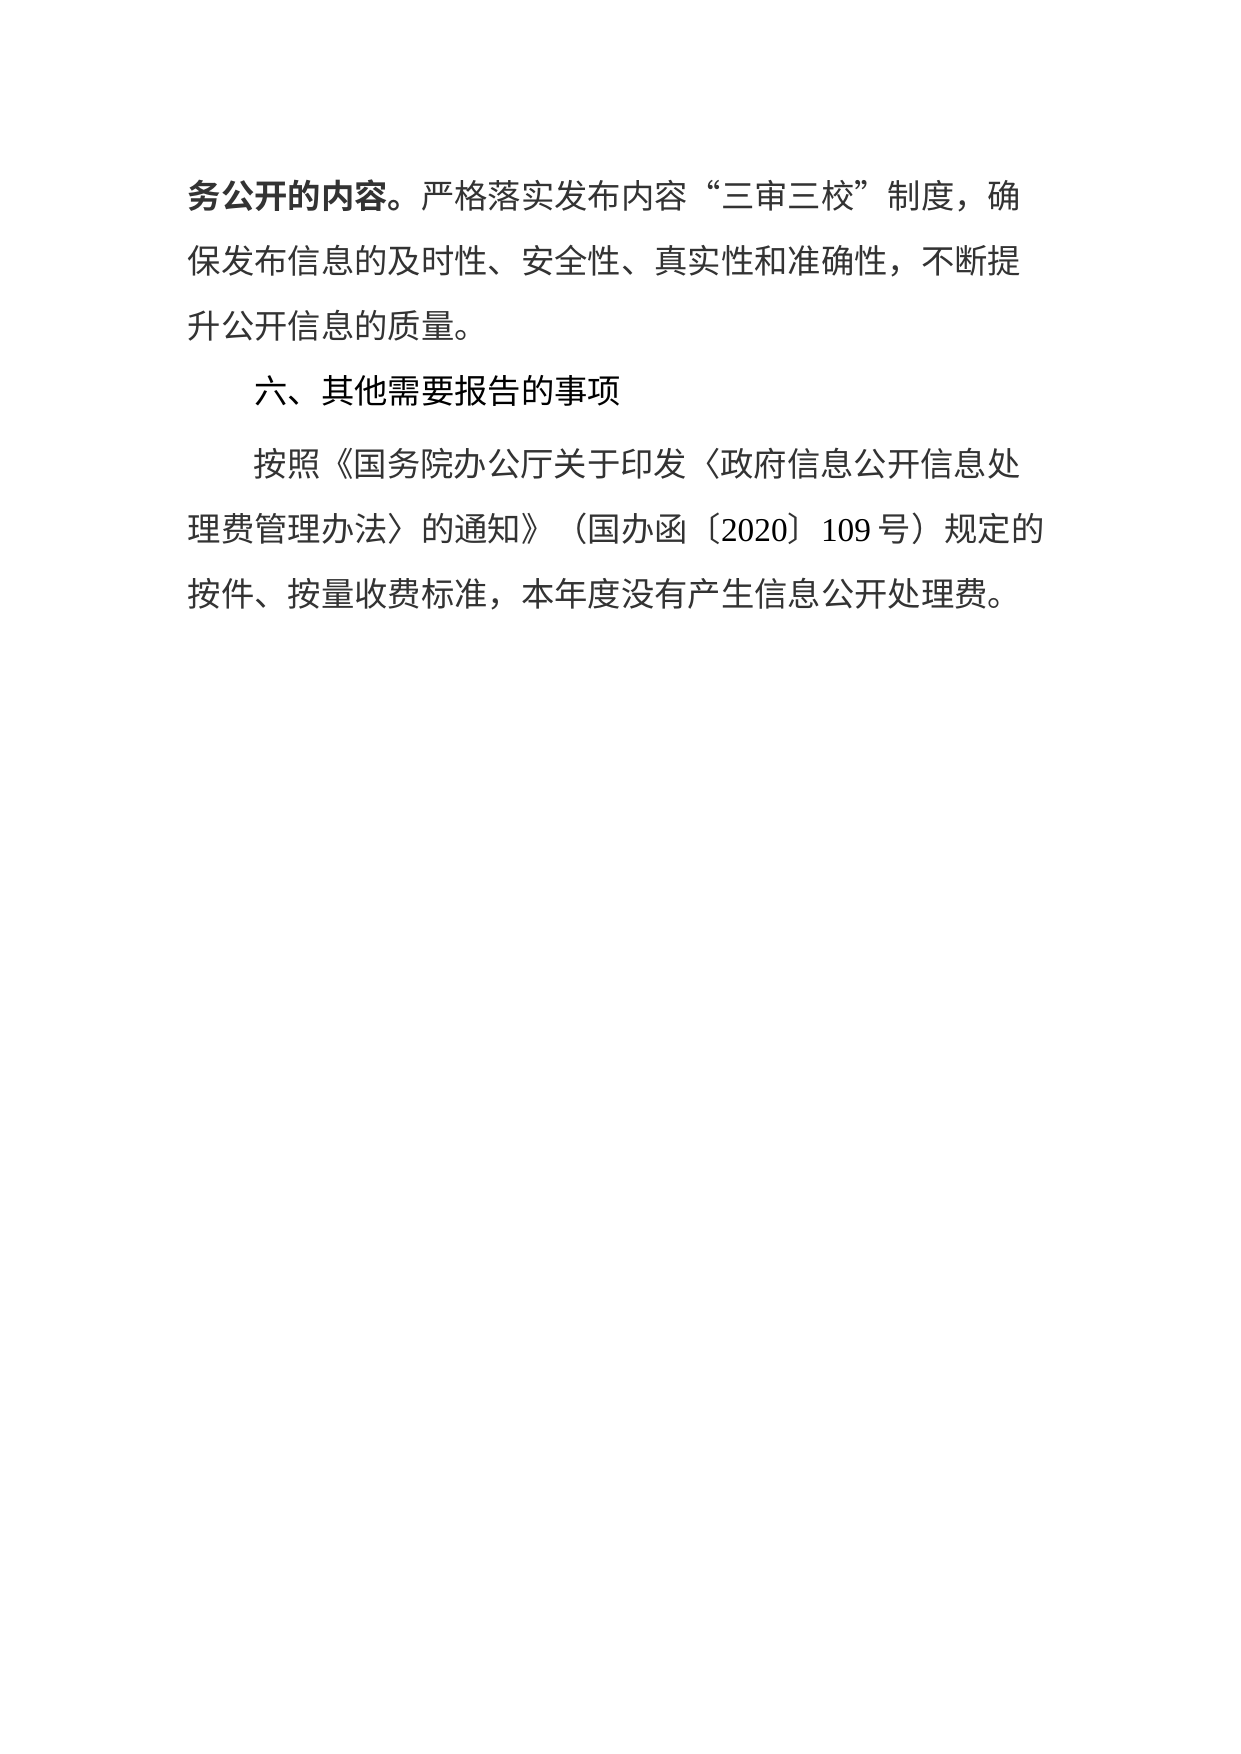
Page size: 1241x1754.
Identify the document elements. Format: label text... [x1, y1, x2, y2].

text 按照《国务院办公厅关于印发〈政府信息公开信息处理费管理办法〉的通知》（国办函〔2020〕109号）规定的按件、按量收费标准，本年度没有产生信息公开处理费。 [187, 430, 1053, 625]
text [187, 162, 1053, 357]
text 六、其他需要报告的事项 [187, 357, 1053, 422]
